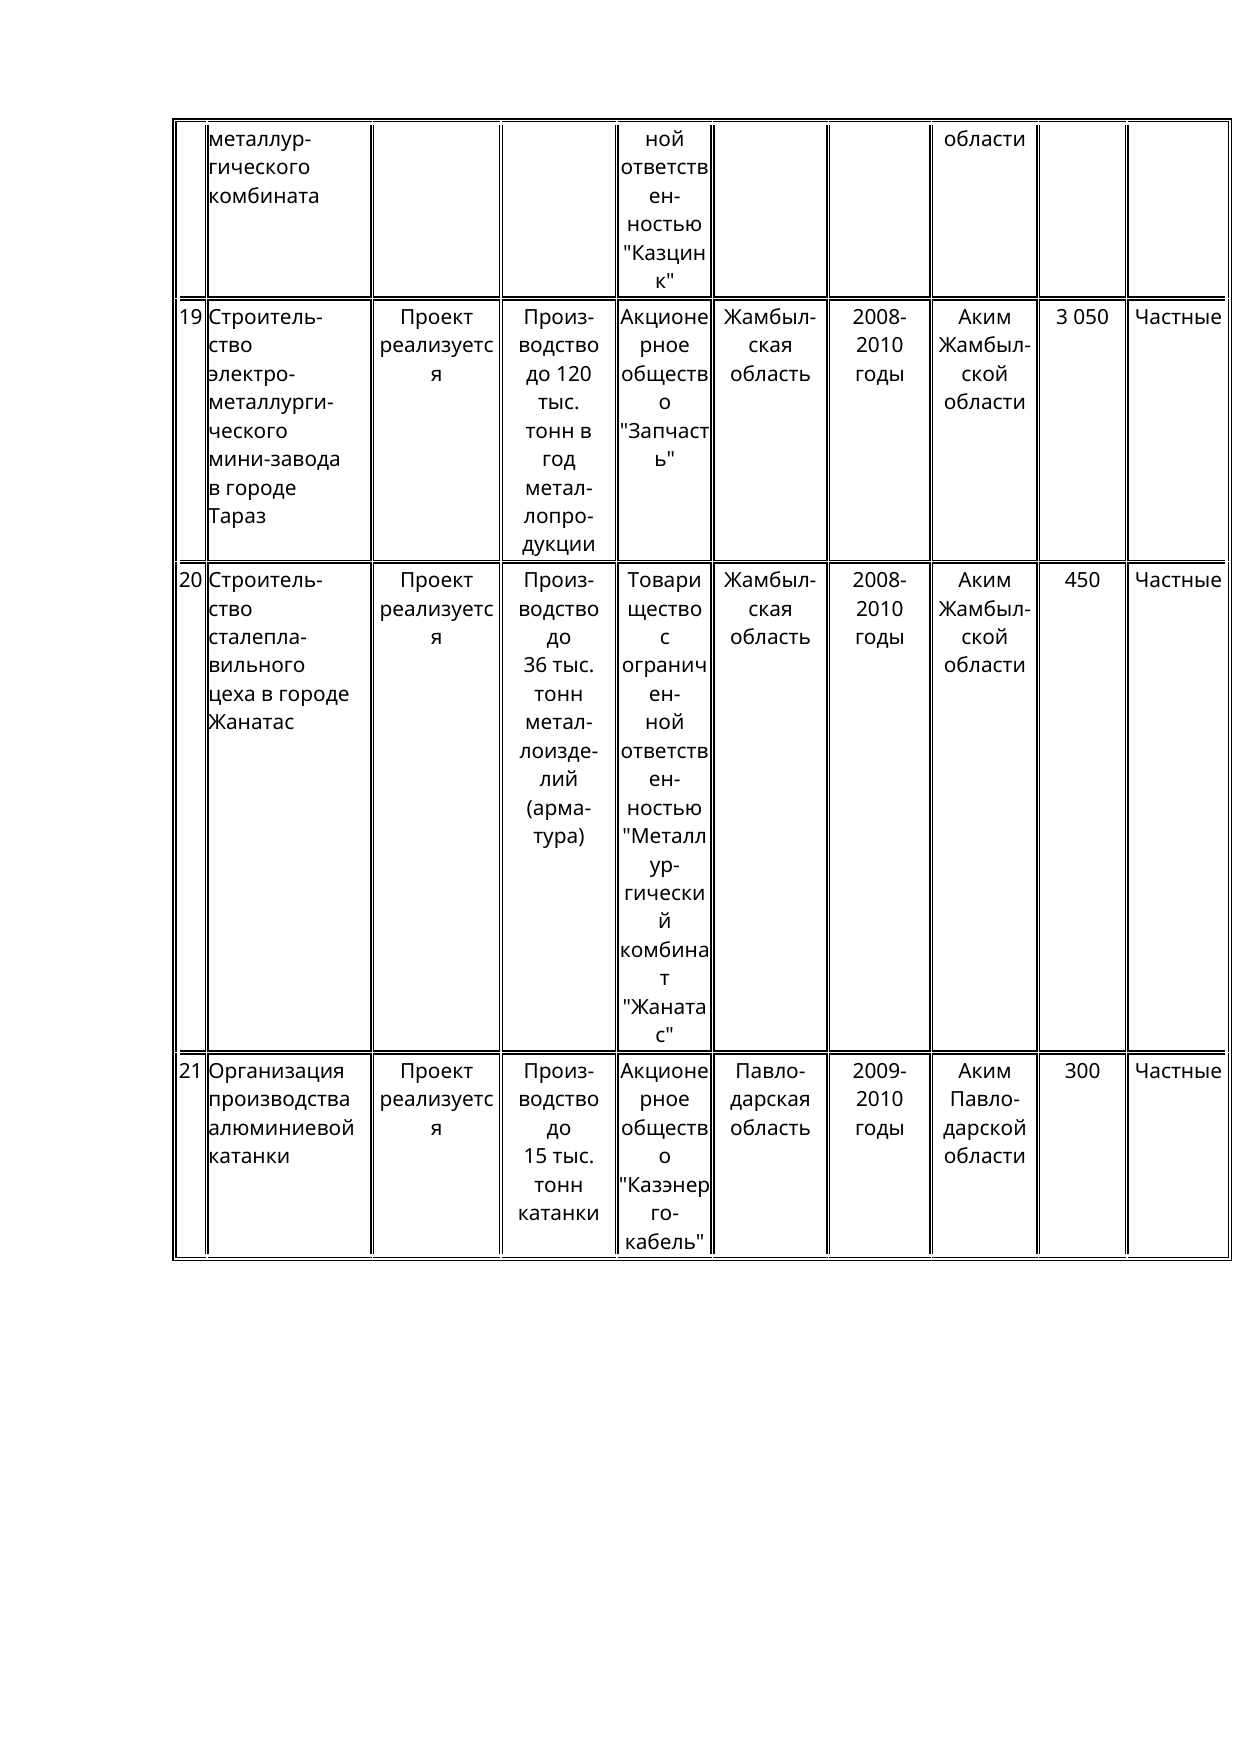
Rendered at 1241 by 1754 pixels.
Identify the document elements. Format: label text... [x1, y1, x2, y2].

table_cell Проект реализуется [372, 1050, 501, 1257]
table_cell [617, 122, 712, 296]
table_cell Строитель- ство сталепла- вильного цеха в городе Жанатас [209, 564, 370, 1050]
table_cell Произ- водство до 15 тыс. тонн катанки [501, 1050, 617, 1257]
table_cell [207, 122, 372, 296]
table_cell Частные [1127, 1050, 1230, 1257]
table_cell 19 [177, 296, 205, 559]
table_cell Жамбыл- ская область [715, 564, 826, 1050]
table_cell 2008- 2010 годы [830, 564, 929, 1050]
table_cell Проект реализуется [374, 564, 499, 1050]
table_cell Жамбыл- ская область [715, 301, 826, 559]
table_cell 21 [174, 1050, 207, 1257]
table_cell Проект реализуется [374, 301, 499, 559]
table_cell 2008- 2010 годы [830, 301, 929, 559]
table_cell Акционерное общество "Казэнерго- кабель" [617, 1055, 712, 1257]
table_cell Товарищество с ограничен- ной ответствен- ностью "Металлур- гический комбинат "Жанатас" [619, 564, 710, 1050]
table_cell Аким Павло- дарской области [931, 1050, 1038, 1257]
table_cell Проект реализуется [372, 120, 501, 296]
table_cell Частные [1127, 122, 1228, 296]
table_cell 2008- 2011 годы [828, 122, 931, 296]
table_cell Организация производства алюминиевой катанки [207, 1055, 372, 1257]
table_cell Строитель- ство электро- металлурги- ческого мини-завода в городе Тараз [209, 301, 370, 559]
table_cell Павло- дарская область [713, 1055, 828, 1257]
table_cell 300 [1038, 1050, 1127, 1257]
table_cell Аким Жамбыл- ской области [933, 564, 1036, 1050]
table_cell Произ- водство до 36 тыс. тонн метал- лоизде- лий (арма- тура) [503, 564, 615, 1050]
table_cell 3 050 [1040, 301, 1125, 559]
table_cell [713, 122, 828, 296]
table_cell Частные [1129, 296, 1228, 559]
table_cell 18 [177, 120, 207, 296]
table_cell 20 [174, 560, 207, 1050]
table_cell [931, 120, 1038, 296]
table_cell 450 [1040, 564, 1125, 1050]
table_cell Аким Жамбыл- ской области [933, 301, 1036, 559]
table_cell Акционерное общество "Запчасть" [619, 301, 710, 559]
table_cell 1 294 [1038, 120, 1127, 296]
table_cell Частные [1127, 560, 1230, 1050]
table_cell 2009- 2010 годы [828, 1054, 931, 1257]
table_cell - [501, 120, 617, 296]
table_cell Произ- водство до 120 тыс. тонн в год метал- лопро- дукции [503, 301, 615, 559]
